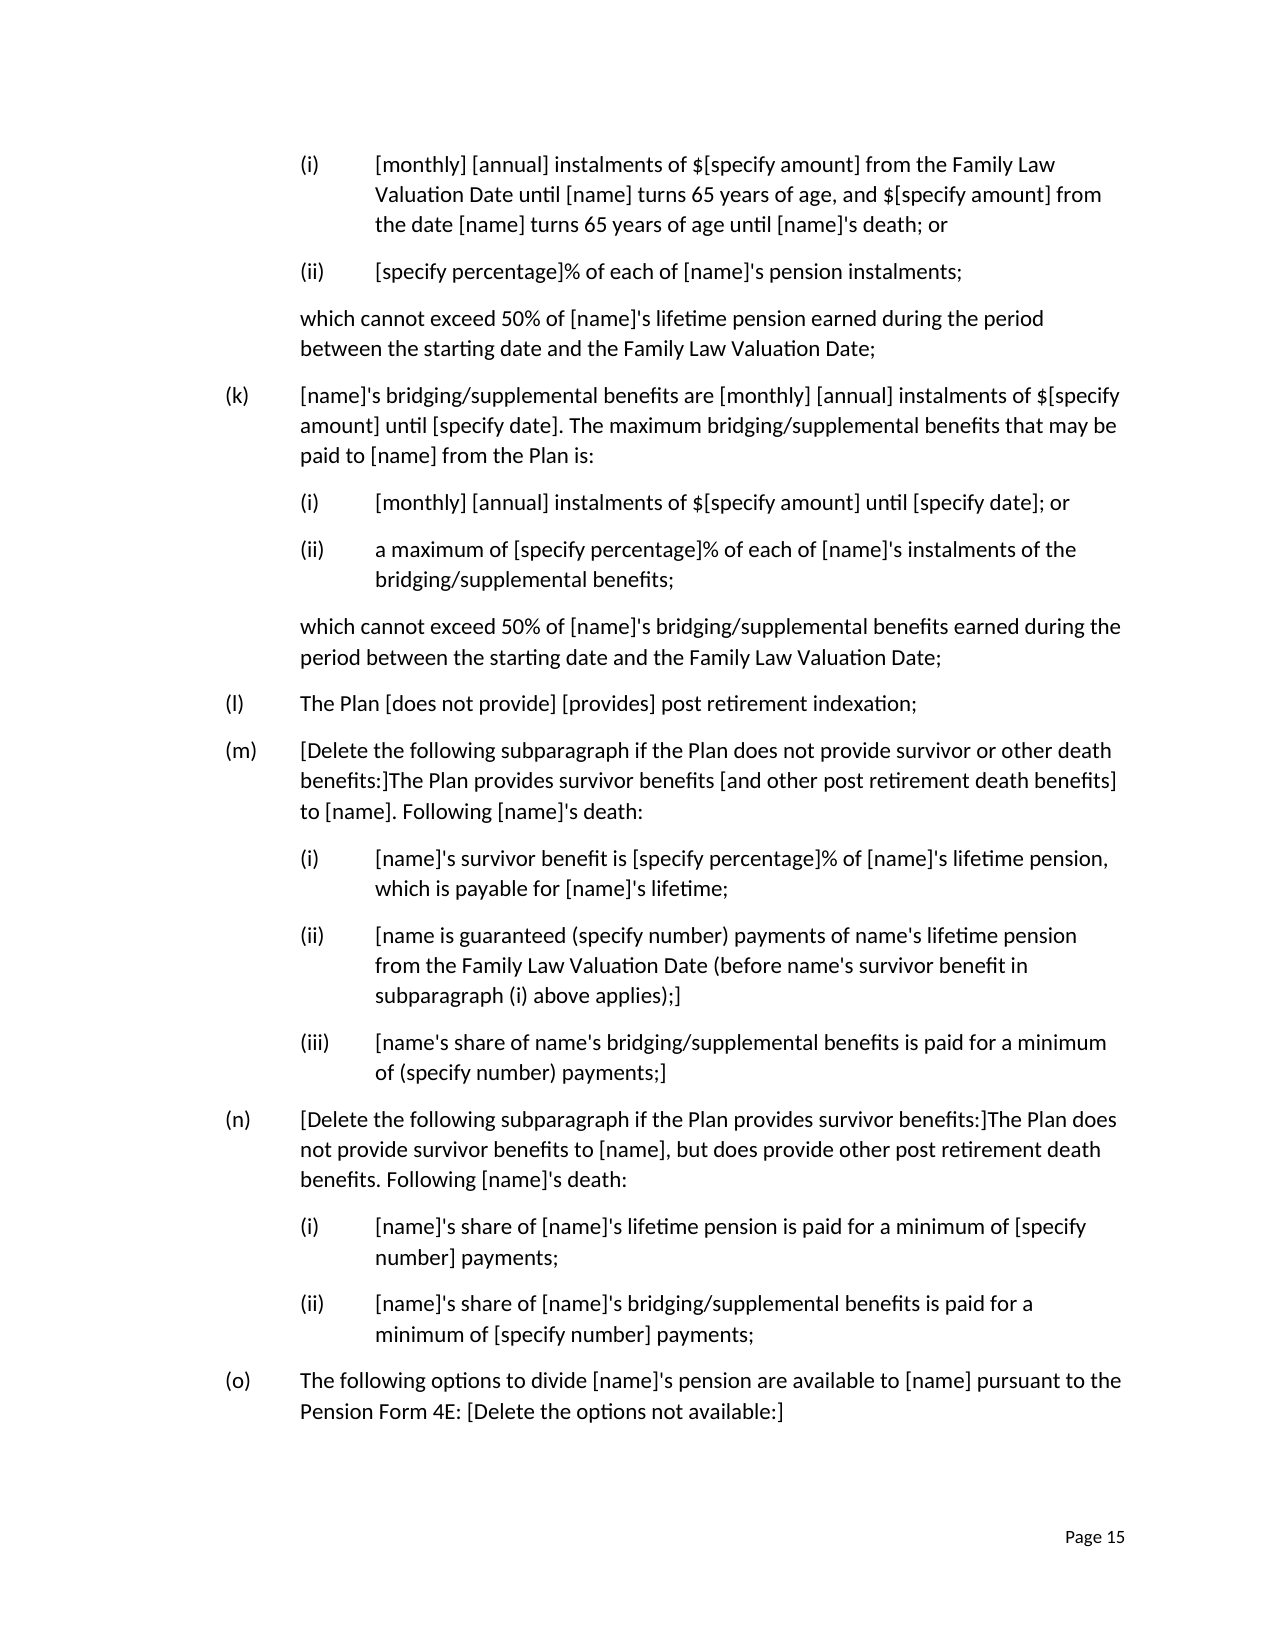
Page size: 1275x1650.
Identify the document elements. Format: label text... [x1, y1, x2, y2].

list [Delete the following subparagraph if the Plan provides survivor benefits:]The Plan does not provide survivor benefits to [name], but does provide other post retirement death benefits. Following [name]'s death: [225, 1105, 1125, 1194]
list [name]'s survivor benefit is [specify percentage]% of [name]'s lifetime pension, which is payable for [name]'s lifetime; [300, 844, 1125, 902]
list [name's share of name's bridging/supplemental benefits is paid for a minimum of (specify number) payments;] [300, 1028, 1125, 1086]
text which cannot exceed 50% of [name]'s lifetime pension earned during the period between the starting date and the Family Law Valuation Date; [300, 304, 1125, 362]
list [specify percentage]% of each of [name]'s pension instalments; [300, 257, 1125, 285]
list [name]'s share of [name]'s lifetime pension is paid for a minimum of [specify number] payments; [300, 1212, 1125, 1271]
list [Delete the following subparagraph if the Plan does not provide survivor or other death benefits:]The Plan provides survivor benefits [and other post retirement death benefits] to [name]. Following [name]'s death: [225, 736, 1125, 825]
list [name]'s bridging/supplemental benefits are [monthly] [annual] instalments of $[specify amount] until [specify date]. The maximum bridging/supplemental benefits that may be paid to [name] from the Plan is: [225, 381, 1125, 470]
text which cannot exceed 50% of [name]'s bridging/supplemental benefits earned during the period between the starting date and the Family Law Valuation Date; [300, 612, 1125, 671]
list a maximum of [specify percentage]% of each of [name]'s instalments of the bridging/supplemental benefits; [300, 535, 1125, 594]
list The Plan [does not provide] [provides] post retirement indexation; [225, 689, 1125, 718]
list [monthly] [annual] instalments of $[specify amount] until [specify date]; or [300, 488, 1125, 517]
list [name]'s share of [name]'s bridging/supplemental benefits is paid for a minimum of [specify number] payments; [300, 1289, 1125, 1348]
list [monthly] [annual] instalments of $[specify amount] from the Family Law Valuation Date until [name] turns 65 years of age, and $[specify amount] from the date [name] turns 65 years of age until [name]'s death; or [300, 150, 1125, 238]
list The following options to divide [name]'s pension are available to [name] pursuant to the Pension Form 4E: [Delete the options not available:] [225, 1367, 1125, 1425]
list [name is guaranteed (specify number) payments of name's lifetime pension from the Family Law Valuation Date (before name's survivor benefit in subparagraph (i) above applies);] [300, 921, 1125, 1009]
